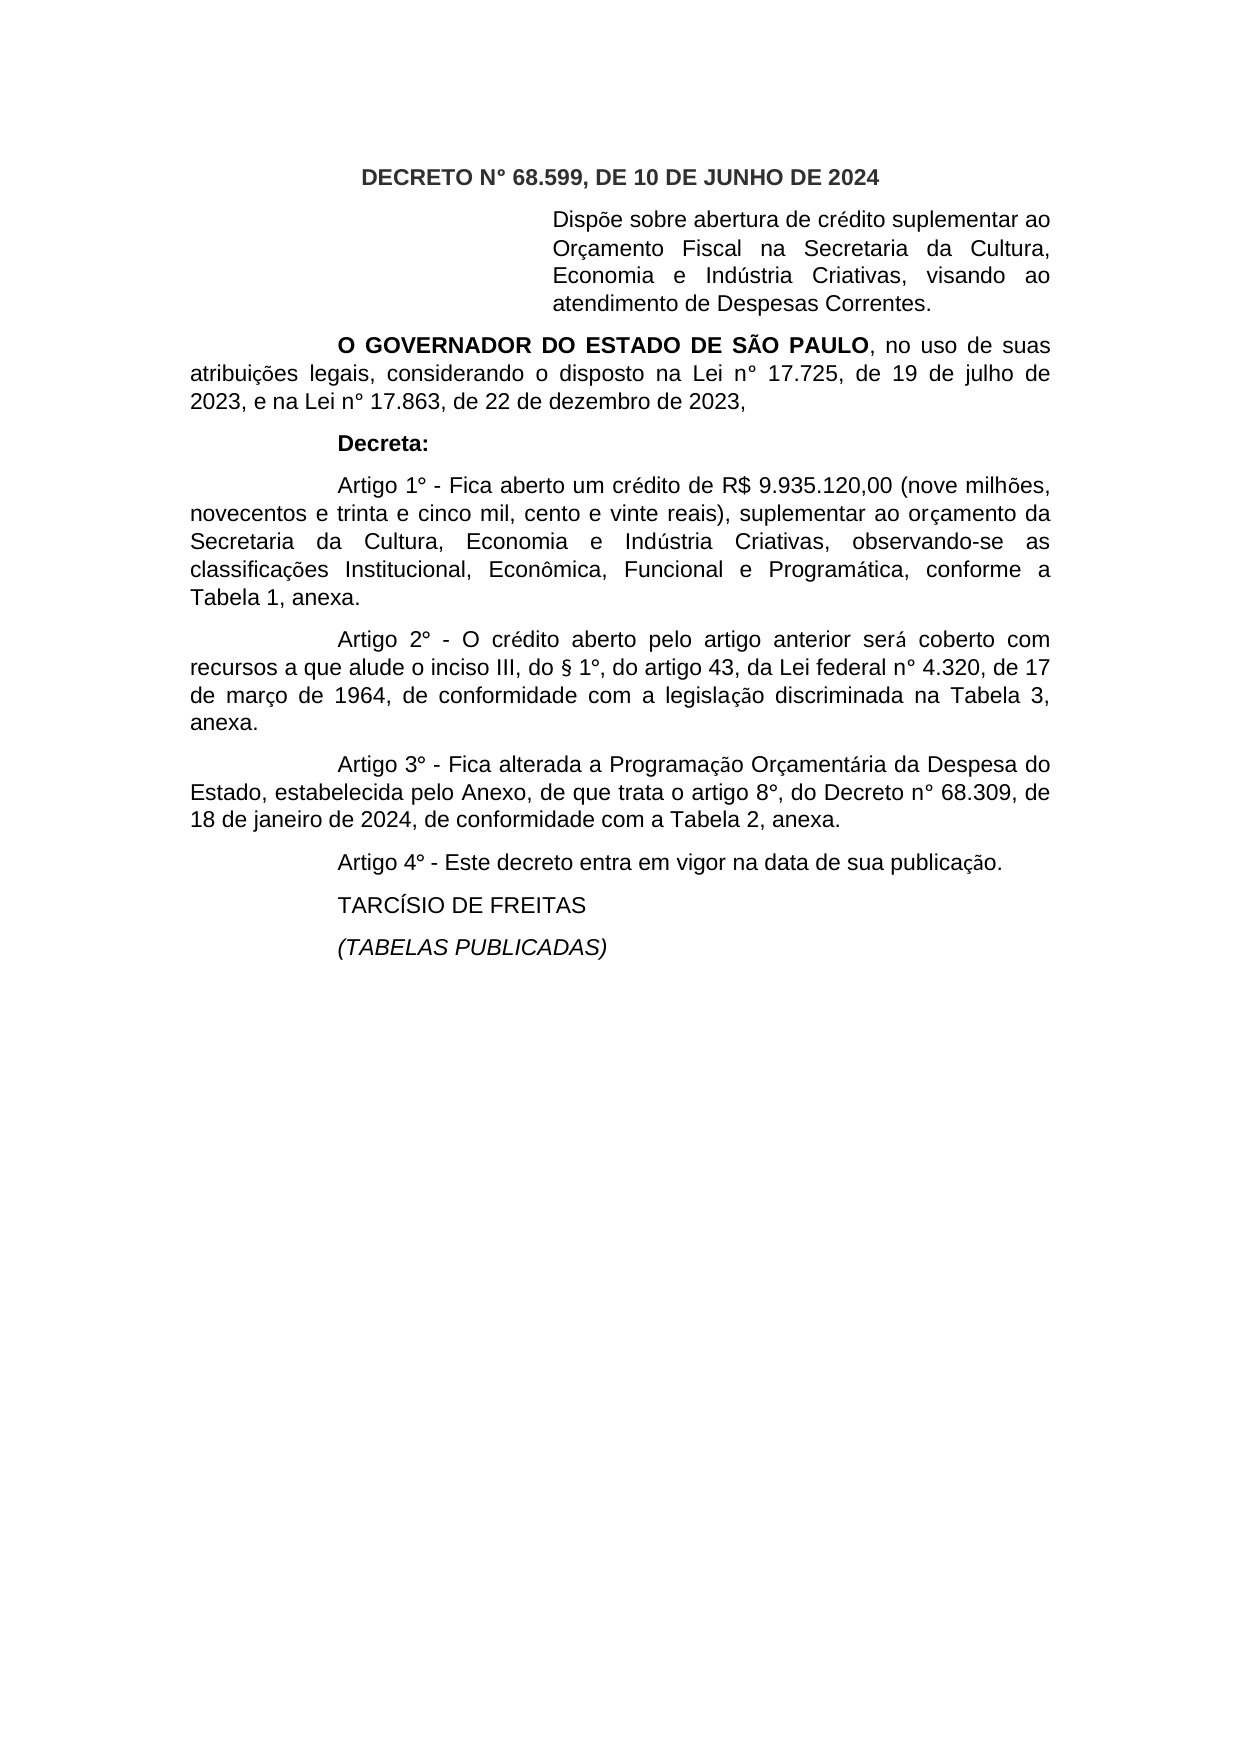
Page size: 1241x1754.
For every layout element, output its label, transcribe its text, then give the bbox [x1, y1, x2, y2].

text TARCÍSIO DE FREITAS [190, 891, 1051, 919]
text Artigo 2° - O crédito aberto pelo artigo anterior será coberto com recursos a que alude o inciso III, do § 1°, do artigo 43, da Lei federal nº 4.320, de 17 de março de 1964, de conformidade com a legislação discriminada na Tabela 3, anexa. [190, 625, 1051, 735]
text Artigo 3° - Fica alterada a Programação Orçamentária da Despesa do Estado, estabelecida pelo Anexo, de que trata o artigo 8°, do Decreto nº 68.309, de 18 de janeiro de 2024, de conformidade com a Tabela 2, anexa. [190, 750, 1051, 833]
text Dispõe sobre abertura de crédito suplementar ao Orçamento Fiscal na Secretaria da Cultura, Economia e Indústria Criativas, visando ao atendimento de Despesas Correntes. [552, 206, 1051, 316]
text O GOVERNADOR DO ESTADO DE SÃO PAULO, no uso de suas atribuições legais, considerando o disposto na Lei nº 17.725, de 19 de julho de 2023, e na Lei nº 17.863, de 22 de dezembro de 2023, [190, 331, 1051, 415]
text Artigo 1° - Fica aberto um crédito de R$ 9.935.120,00 (nove milhões, novecentos e trinta e cinco mil, cento e vinte reais), suplementar ao orçamento da Secretaria da Cultura, Economia e Indústria Criativas, observando-se as classificações Institucional, Econômica, Funcional e Programática, conforme a Tabela 1, anexa. [190, 471, 1051, 610]
text Decreta: [190, 430, 1051, 456]
text (TABELAS PUBLICADAS) [190, 934, 1051, 960]
text Artigo 4° - Este decreto entra em vigor na data de sua publicação. [190, 848, 1051, 876]
text DECRETO Nº 68.599, DE 10 DE JUNHO DE 2024 [177, 163, 1063, 191]
